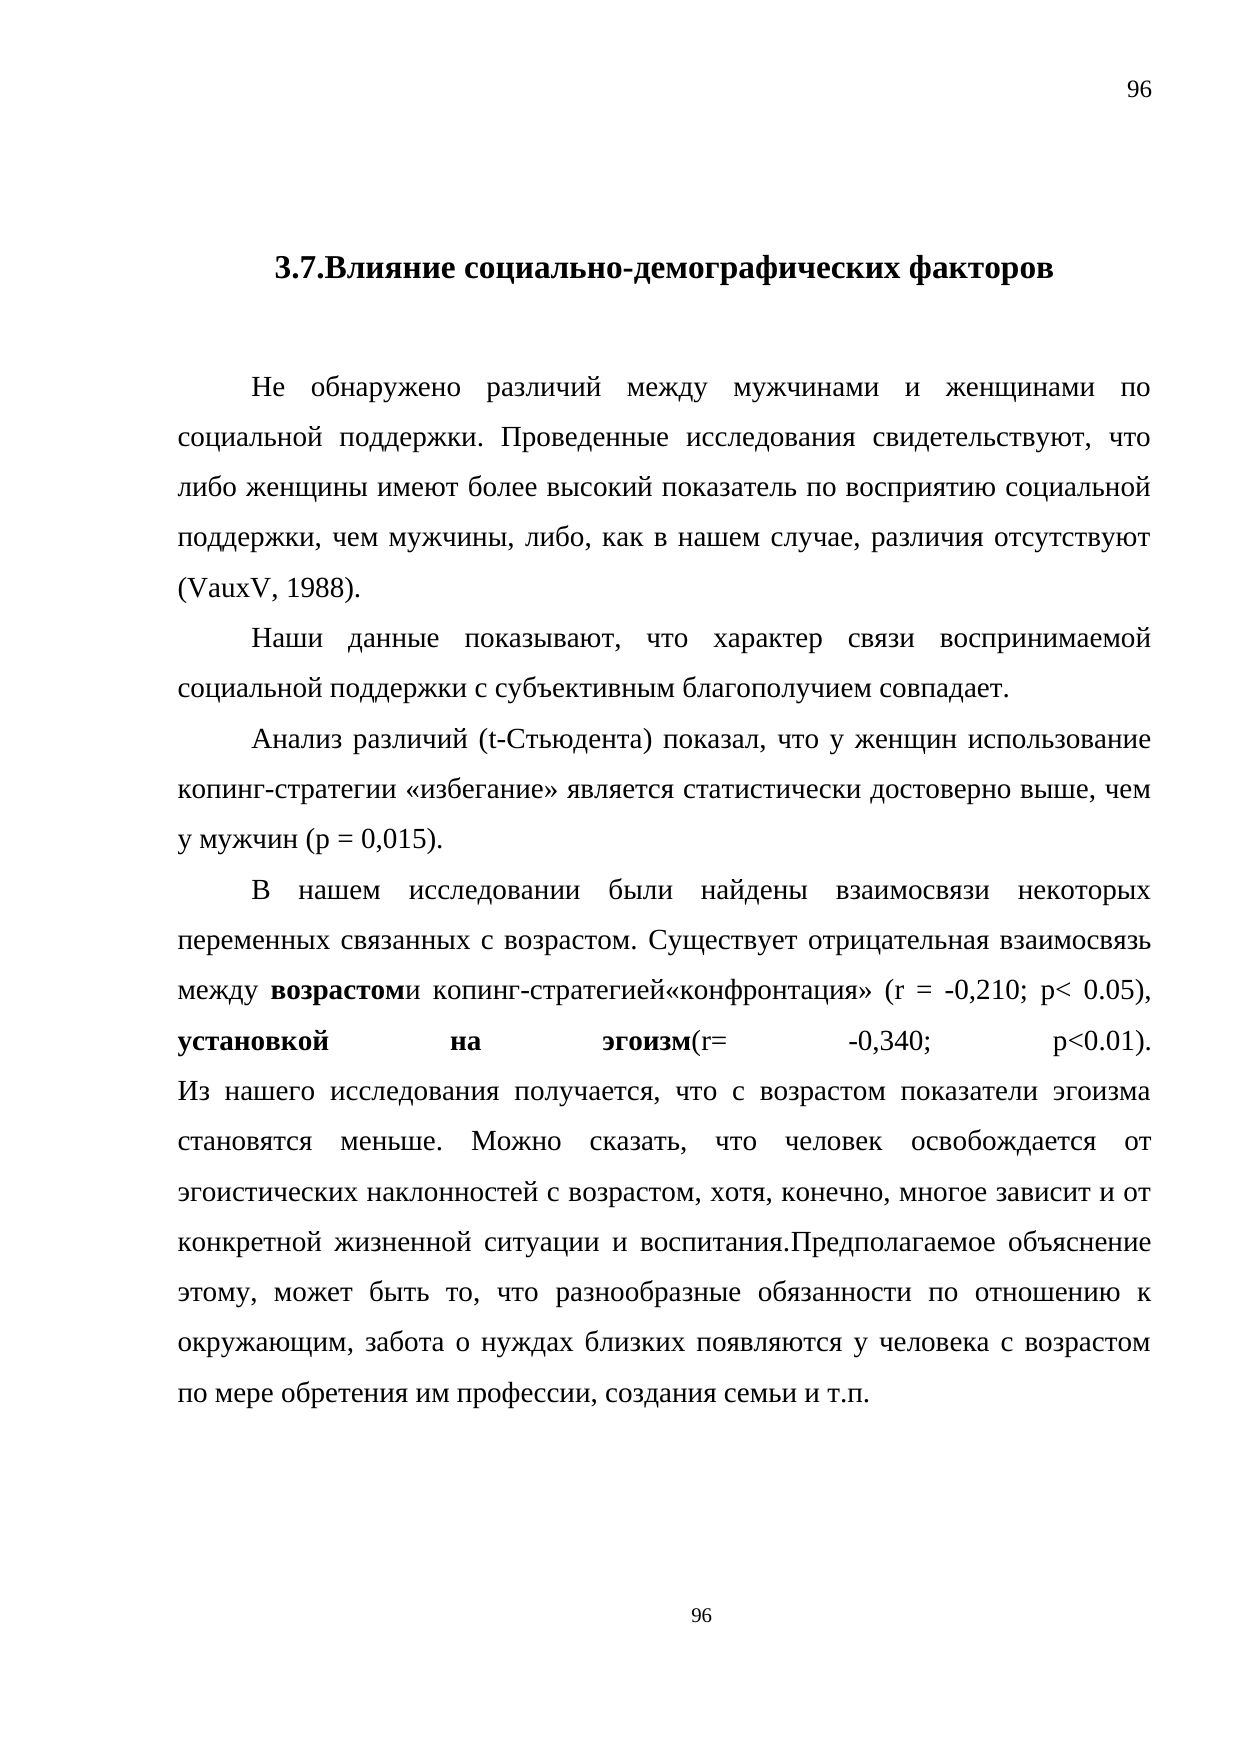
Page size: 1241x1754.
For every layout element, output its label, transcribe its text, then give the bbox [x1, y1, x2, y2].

subtitle 3.7.Влияние социально-демографических факторов [177, 248, 1152, 286]
text Наши данные показывают, что характер связи воспринимаемой социальной поддержки с субъективным благополучием совпадает. [177, 620, 1152, 704]
text В нашем исследовании были найдены взаимосвязи некоторых переменных связанных с возрастом. Cуществует отрицательная взаимосвязь между возрастоми копинг-стратегией«конфронтация» (r = -0,210; p< 0.05), установкой на эгоизм(r= -0,340; p<0.01). Из нашего исследования получается, что с возрастом показатели эгоизма становятся меньше. Можно сказать, что человек освобождается от эгоистических наклонностей с возрастом, хотя, конечно, многое зависит и от конкретной жизненной ситуации и воспитания.Предполагаемое объяснение этому, может быть то, что разнообразные обязанности по отношению к окружающим, забота о нуждах близких появляются у человека с возрастом по мере обретения им профессии, создания семьи и т.п. [177, 872, 1152, 1408]
text Анализ различий (t-Стьюдента) показал, что у женщин использование копинг-стратегии «избегание» является статистически достоверно выше, чем у мужчин (p = 0,015). [177, 721, 1152, 855]
text Не обнаружено различий между мужчинами и женщинами по социальной поддержки. Проведенные исследования свидетельствуют, что либо женщины имеют более высокий показатель по восприятию социальной поддержки, чем мужчины, либо, как в нашем случае, различия отсутствуют (VauxV, 1988). [177, 369, 1152, 603]
